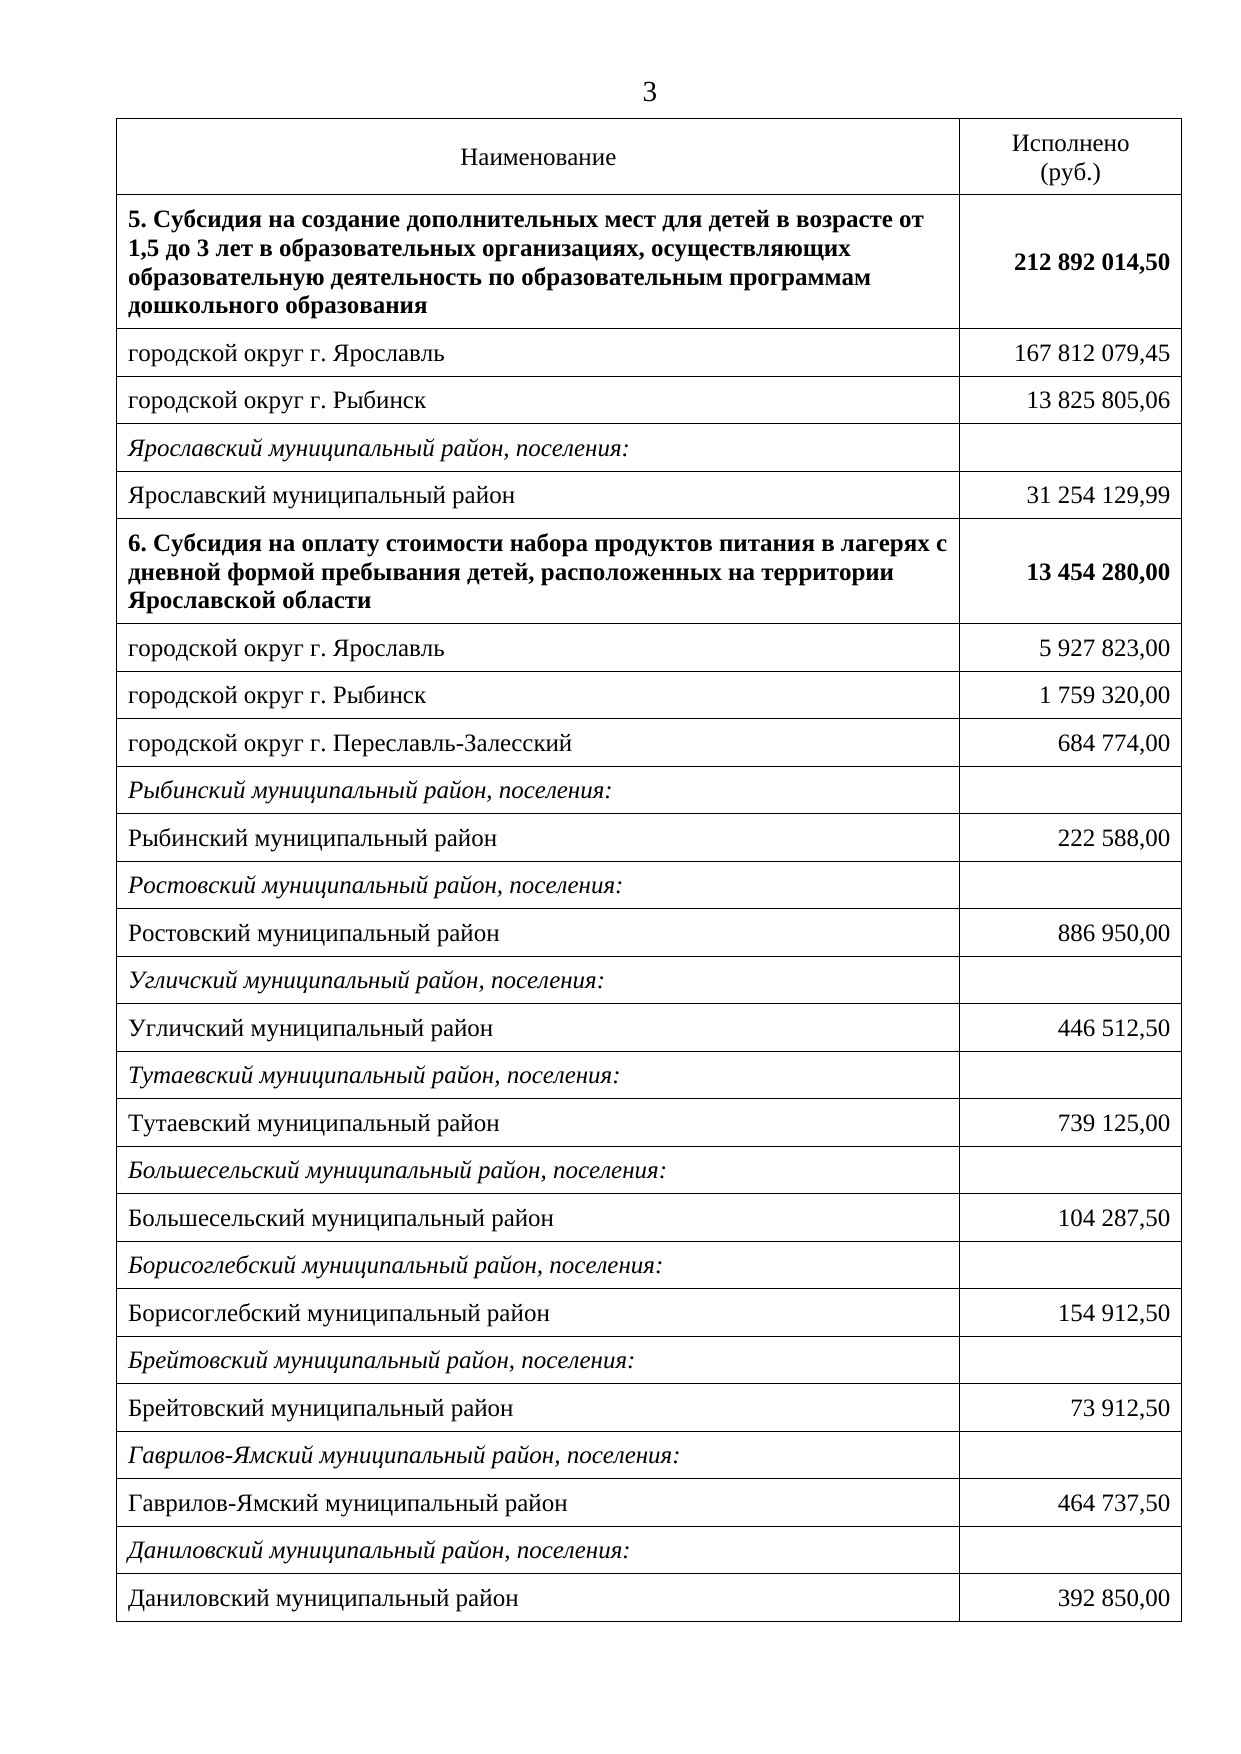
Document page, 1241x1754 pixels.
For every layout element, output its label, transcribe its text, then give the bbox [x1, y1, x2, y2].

table_cell Ростовский муниципальный район, поселения: [117, 862, 959, 908]
table_cell [960, 1432, 1181, 1478]
table_cell 446 512,50 [960, 1004, 1181, 1051]
table_cell [960, 1337, 1181, 1383]
table_cell 13 454 280,00 [960, 519, 1181, 623]
table_cell Большесельский муниципальный район [117, 1194, 959, 1241]
table_cell [960, 767, 1181, 813]
table_cell 464 737,50 [960, 1479, 1181, 1526]
table_cell Ростовский муниципальный район [117, 909, 959, 956]
table_cell Ярославский муниципальный район, поселения: [117, 424, 959, 471]
table_cell Брейтовский муниципальный район [117, 1384, 959, 1431]
table_cell Даниловский муниципальный район [117, 1574, 959, 1621]
table_cell 392 850,00 [960, 1574, 1181, 1621]
table_cell 212 892 014,50 [960, 195, 1181, 328]
table_cell [960, 1052, 1181, 1098]
table_cell Брейтовский муниципальный район, поселения: [117, 1337, 959, 1383]
table_cell Ярославский муниципальный район [117, 472, 959, 518]
table_cell Даниловский муниципальный район, поселения: [117, 1527, 959, 1573]
table_cell городской округ г. Ярославль [117, 329, 959, 376]
table_cell [960, 424, 1181, 471]
table_cell 154 912,50 [960, 1289, 1181, 1336]
table_cell Угличский муниципальный район, поселения: [117, 957, 959, 1003]
table_cell [960, 1147, 1181, 1193]
table_cell Рыбинский муниципальный район [117, 814, 959, 861]
table_cell [960, 1527, 1181, 1573]
table_cell 684 774,00 [960, 719, 1181, 766]
table_cell 5. Субсидия на создание дополнительных мест для детей в возрасте от 1,5 до 3 лет в образовательных организациях, осуществляющих образовательную деятельность по образовательным программам дошкольного образования [117, 195, 959, 328]
table_cell [960, 1242, 1181, 1288]
table_cell Гаврилов-Ямский муниципальный район [117, 1479, 959, 1526]
table_cell 5 927 823,00 [960, 624, 1181, 671]
table_cell 104 287,50 [960, 1194, 1181, 1241]
table_cell Большесельский муниципальный район, поселения: [117, 1147, 959, 1193]
table_cell 222 588,00 [960, 814, 1181, 861]
table_cell Угличский муниципальный район [117, 1004, 959, 1051]
table_cell 1 759 320,00 [960, 672, 1181, 718]
table_header Наименование [117, 119, 959, 194]
table_cell городской округ г. Ярославль [117, 624, 959, 671]
table_cell 13 825 805,06 [960, 377, 1181, 423]
table_cell Борисоглебский муниципальный район, поселения: [117, 1242, 959, 1288]
table_cell 73 912,50 [960, 1384, 1181, 1431]
table_cell 886 950,00 [960, 909, 1181, 956]
table_cell городской округ г. Переславль-Залесский [117, 719, 959, 766]
table_cell Тутаевский муниципальный район [117, 1099, 959, 1146]
table_cell Борисоглебский муниципальный район [117, 1289, 959, 1336]
table_cell Гаврилов-Ямский муниципальный район, поселения: [117, 1432, 959, 1478]
table_cell 6. Субсидия на оплату стоимости набора продуктов питания в лагерях с дневной формой пребывания детей, расположенных на территории Ярославской области [117, 519, 959, 623]
table_cell 31 254 129,99 [960, 472, 1181, 518]
table_cell [960, 862, 1181, 908]
table_cell 739 125,00 [960, 1099, 1181, 1146]
table_cell 167 812 079,45 [960, 329, 1181, 376]
table_cell городской округ г. Рыбинск [117, 377, 959, 423]
table_header Исполнено (руб.) [960, 119, 1181, 194]
table_cell городской округ г. Рыбинск [117, 672, 959, 718]
table_cell Рыбинский муниципальный район, поселения: [117, 767, 959, 813]
table_cell [960, 957, 1181, 1003]
table_cell Тутаевский муниципальный район, поселения: [117, 1052, 959, 1098]
